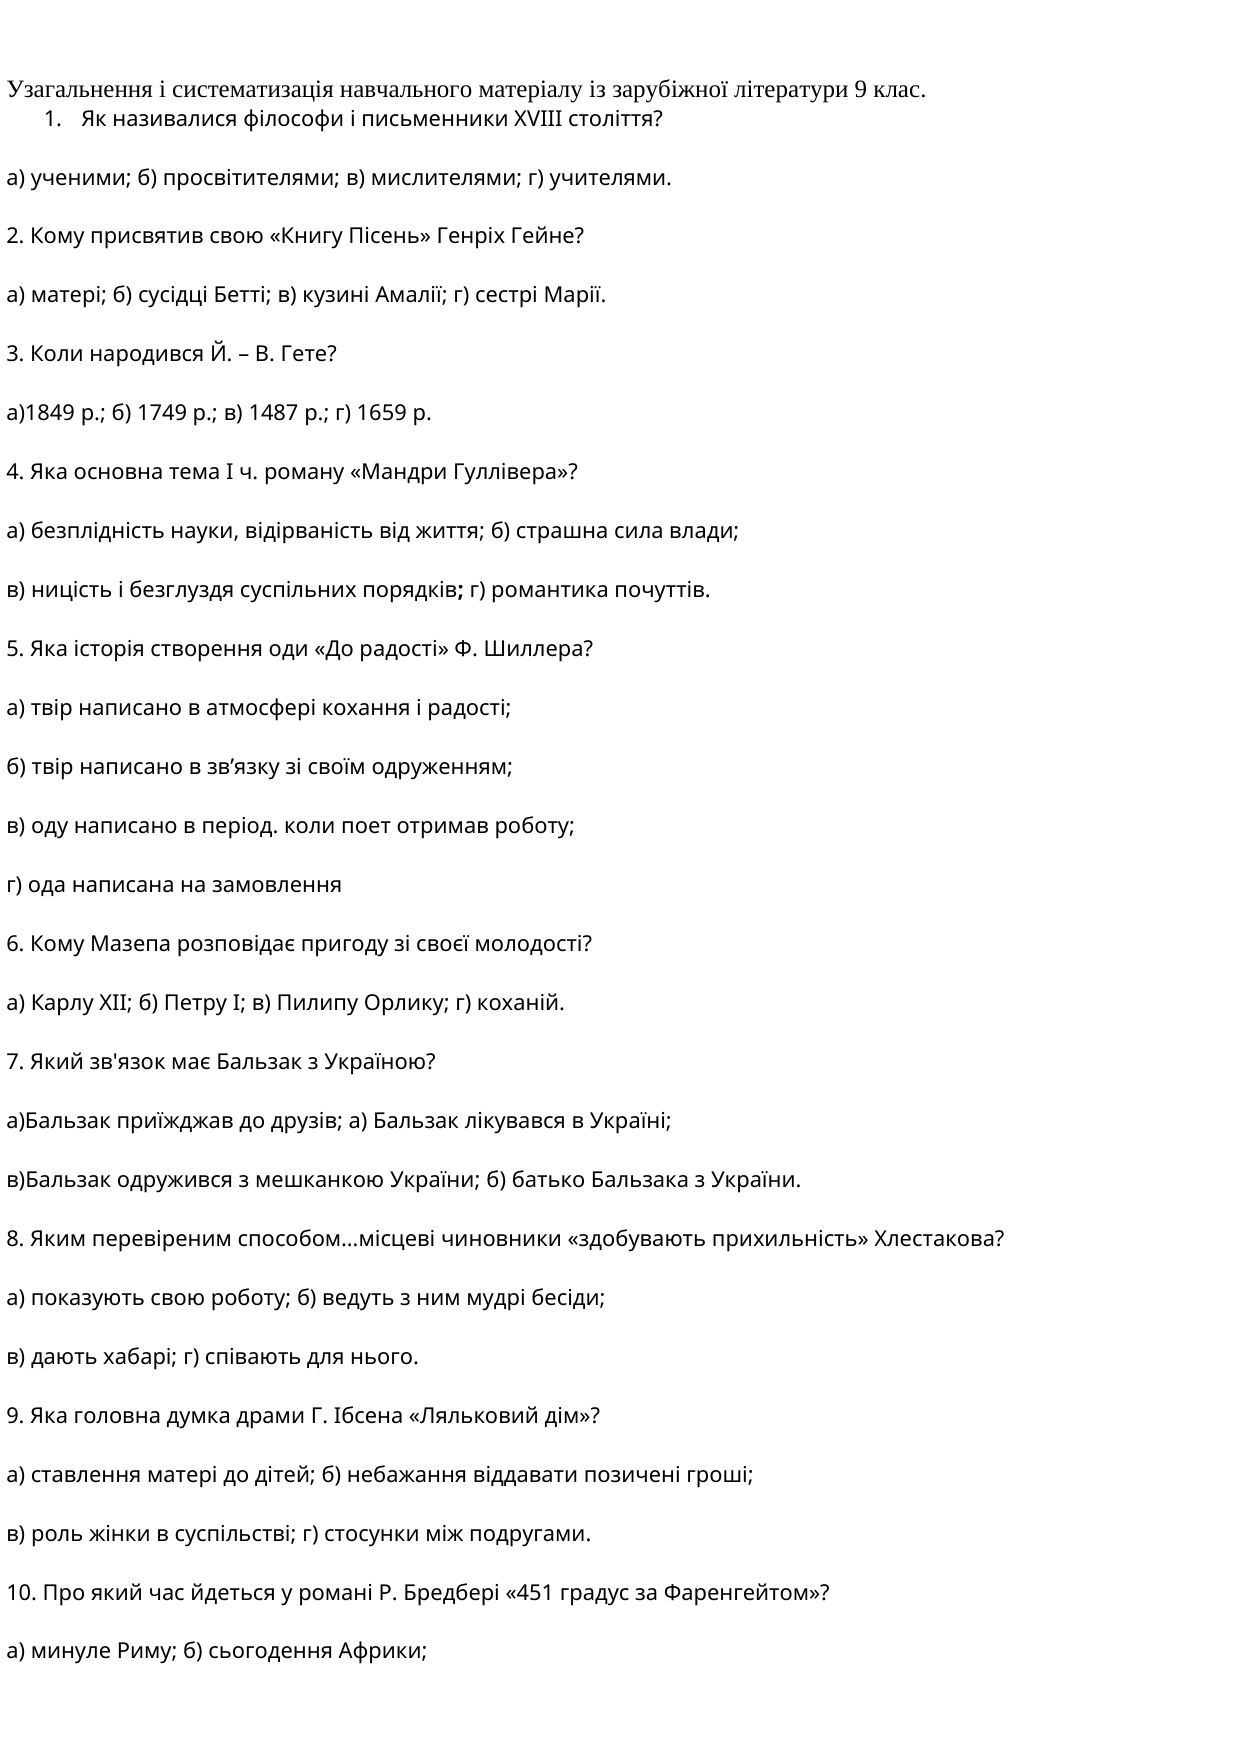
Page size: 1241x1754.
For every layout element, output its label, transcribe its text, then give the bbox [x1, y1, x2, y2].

text в) дають хабарі; г) співають для нього. [6, 1341, 1234, 1371]
text а) минуле Риму; б) сьогодення Африки; [6, 1636, 1234, 1665]
text 2. Кому присвятив свою «Книгу Пісень» Генріх Гейне? [6, 221, 1234, 250]
text 5. Яка історія створення оди «До радості» Ф. Шиллера? [6, 633, 1234, 663]
text а) показують свою роботу; б) ведуть з ним мудрі бесіди; [6, 1282, 1234, 1312]
text а) матері; б) сусідці Бетті; в) кузині Амалії; г) сестрі Марії. [6, 279, 1234, 309]
text в) ницість і безглуздя суспільних порядків; г) романтика почуттів. [6, 574, 1234, 604]
text а) твір написано в атмосфері кохання і радості; [6, 692, 1234, 722]
text 3. Коли народився Й. – В. Гете? [6, 338, 1234, 368]
text в)Бальзак одружився з мешканкою України; б) батько Бальзака з України. [6, 1164, 1234, 1194]
text а) безплідність науки, відірваність від життя; б) страшна сила влади; [6, 515, 1234, 545]
text 10. Про який час йдеться у романі Р. Бредбері «451 градус за Фаренгейтом»? [6, 1577, 1234, 1606]
text а) Карлу ХІІ; б) Петру І; в) Пилипу Орлику; г) коханій. [6, 987, 1234, 1017]
text 7. Який зв'язок має Бальзак з Україною? [6, 1046, 1234, 1076]
text а)Бальзак приїжджав до друзів; а) Бальзак лікувався в Україні; [6, 1105, 1234, 1135]
text а)1849 р.; б) 1749 р.; в) 1487 р.; г) 1659 р. [6, 397, 1234, 427]
text а) ставлення матері до дітей; б) небажання віддавати позичені гроші; [6, 1459, 1234, 1488]
text в) оду написано в період. коли поет отримав роботу; [6, 810, 1234, 840]
text б) твір написано в зв’язку зі своїм одруженням; [6, 751, 1234, 781]
text 8. Яким перевіреним способом…місцеві чиновники «здобувають прихильність» Хлестакова? [6, 1223, 1234, 1253]
text 4. Яка основна тема І ч. роману «Мандри Гуллівера»? [6, 456, 1234, 486]
text в) роль жінки в суспільстві; г) стосунки між подругами. [6, 1518, 1234, 1547]
list Як називалися філософи і письменники ХVІІІ століття? [43, 103, 1234, 132]
text 9. Яка головна думка драми Г. Ібсена «Ляльковий дім»? [6, 1400, 1234, 1429]
text 6. Кому Мазепа розповідає пригоду зі своєї молодості? [6, 928, 1234, 958]
text г) ода написана на замовлення [6, 869, 1234, 899]
text а) ученими; б) просвітителями; в) мислителями; г) учителями. [6, 162, 1234, 191]
